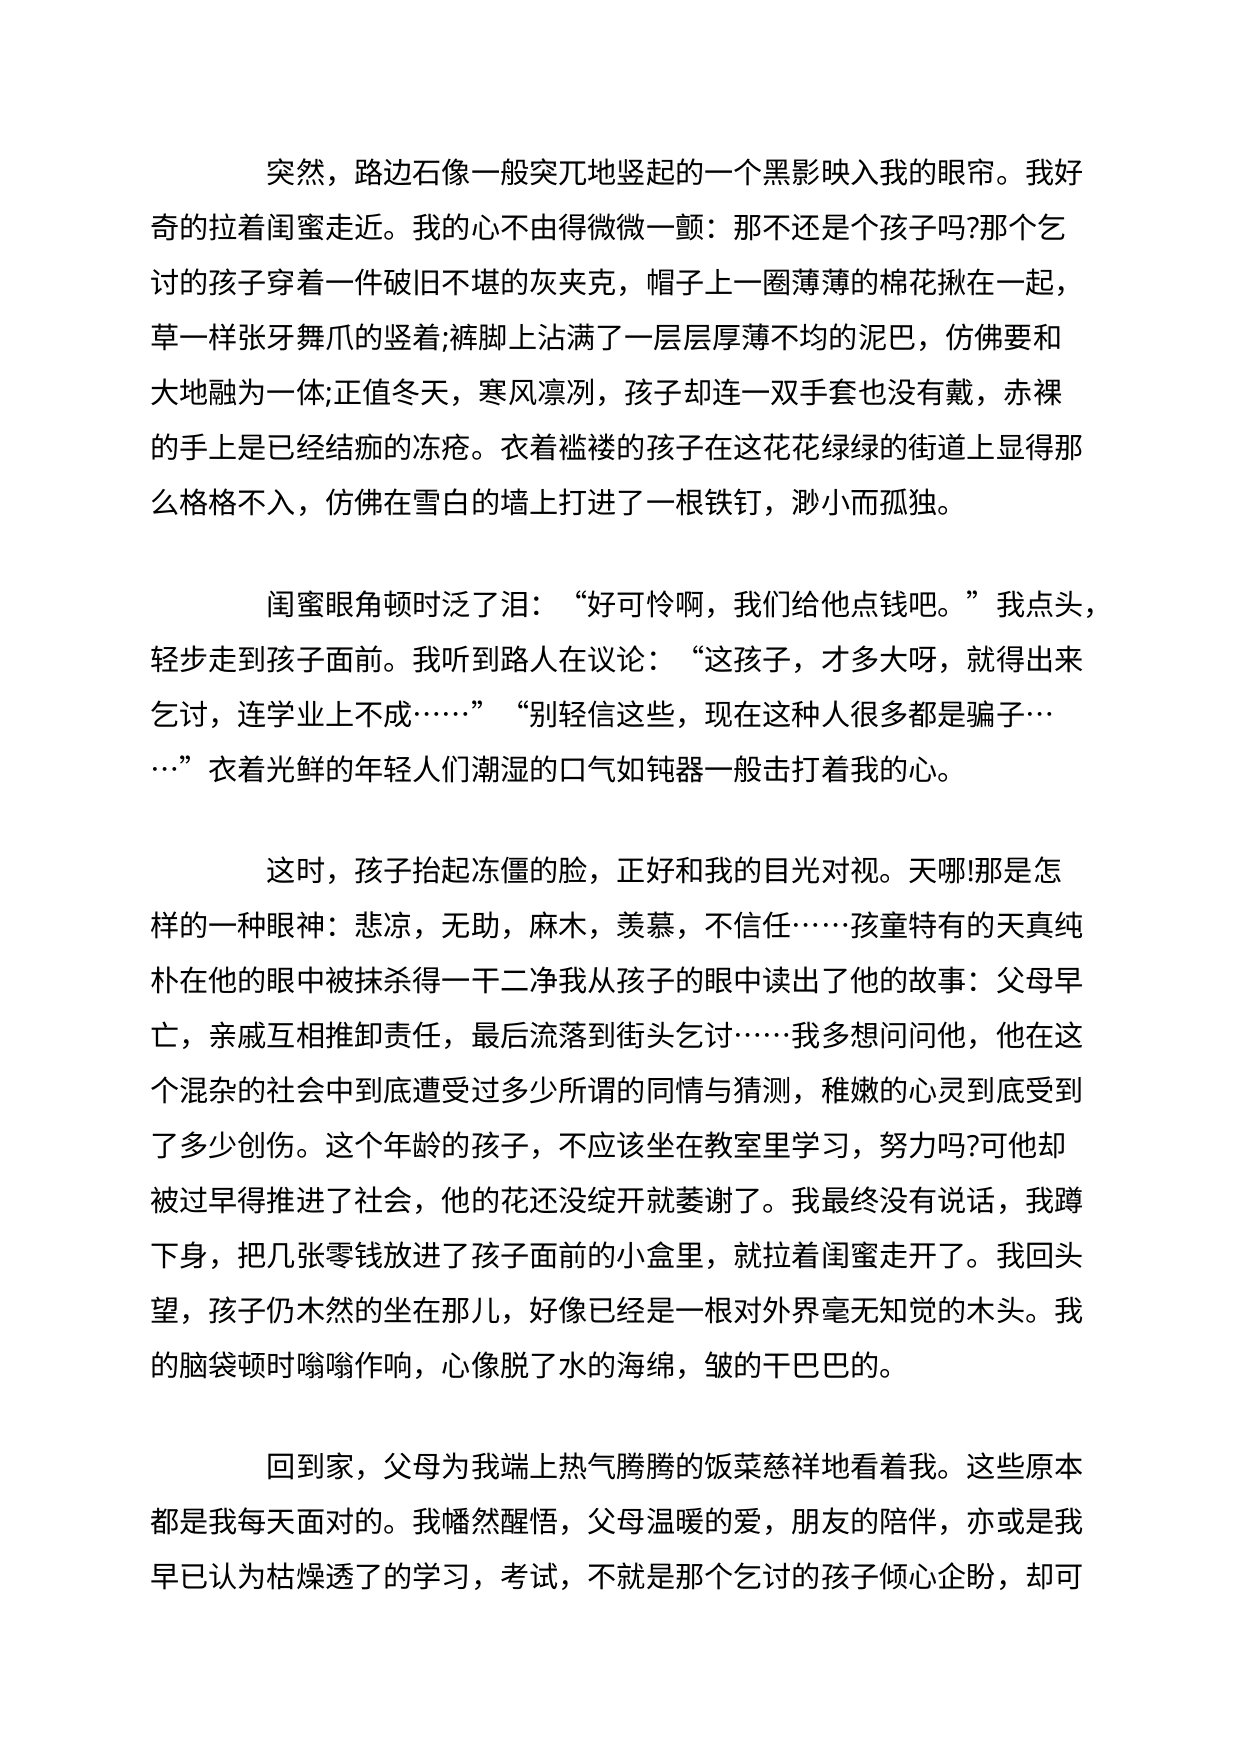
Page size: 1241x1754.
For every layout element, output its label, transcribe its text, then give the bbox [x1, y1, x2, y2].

text 这时，孩子抬起冻僵的脸，正好和我的目光对视。天哪!那是怎样的一种眼神：悲凉，无助，麻木，羡慕，不信任……孩童特有的天真纯朴在他的眼中被抹杀得一干二净我从孩子的眼中读出了他的故事：父母早亡，亲戚互相推卸责任，最后流落到街头乞讨……我多想问问他，他在这个混杂的社会中到底遭受过多少所谓的同情与猜测，稚嫩的心灵到底受到了多少创伤。这个年龄的孩子，不应该坐在教室里学习，努力吗?可他却被过早得推进了社会，他的花还没绽开就萎谢了。我最终没有说话，我蹲下身，把几张零钱放进了孩子面前的小盒里，就拉着闺蜜走开了。我回头望，孩子仍木然的坐在那儿，好像已经是一根对外界毫无知觉的木头。我的脑袋顿时嗡嗡作响，心像脱了水的海绵，皱的干巴巴的。 [150, 848, 1090, 1384]
text 闺蜜眼角顿时泛了泪：“好可怜啊，我们给他点钱吧。”我点头，轻步走到孩子面前。我听到路人在议论：“这孩子，才多大呀，就得出来乞讨，连学业上不成……”“别轻信这些，现在这种人很多都是骗子……”衣着光鲜的年轻人们潮湿的口气如钝器一般击打着我的心。 [150, 581, 1090, 788]
text 突然，路边石像一般突兀地竖起的一个黑影映入我的眼帘。我好奇的拉着闺蜜走近。我的心不由得微微一颤：那不还是个孩子吗?那个乞讨的孩子穿着一件破旧不堪的灰夹克，帽子上一圈薄薄的棉花揪在一起，草一样张牙舞爪的竖着;裤脚上沾满了一层层厚薄不均的泥巴，仿佛要和大地融为一体;正值冬天，寒风凛冽，孩子却连一双手套也没有戴，赤裸的手上是已经结痂的冻疮。衣着褴褛的孩子在这花花绿绿的街道上显得那么格格不入，仿佛在雪白的墙上打进了一根铁钉，渺小而孤独。 [150, 150, 1090, 522]
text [150, 1444, 1090, 1596]
